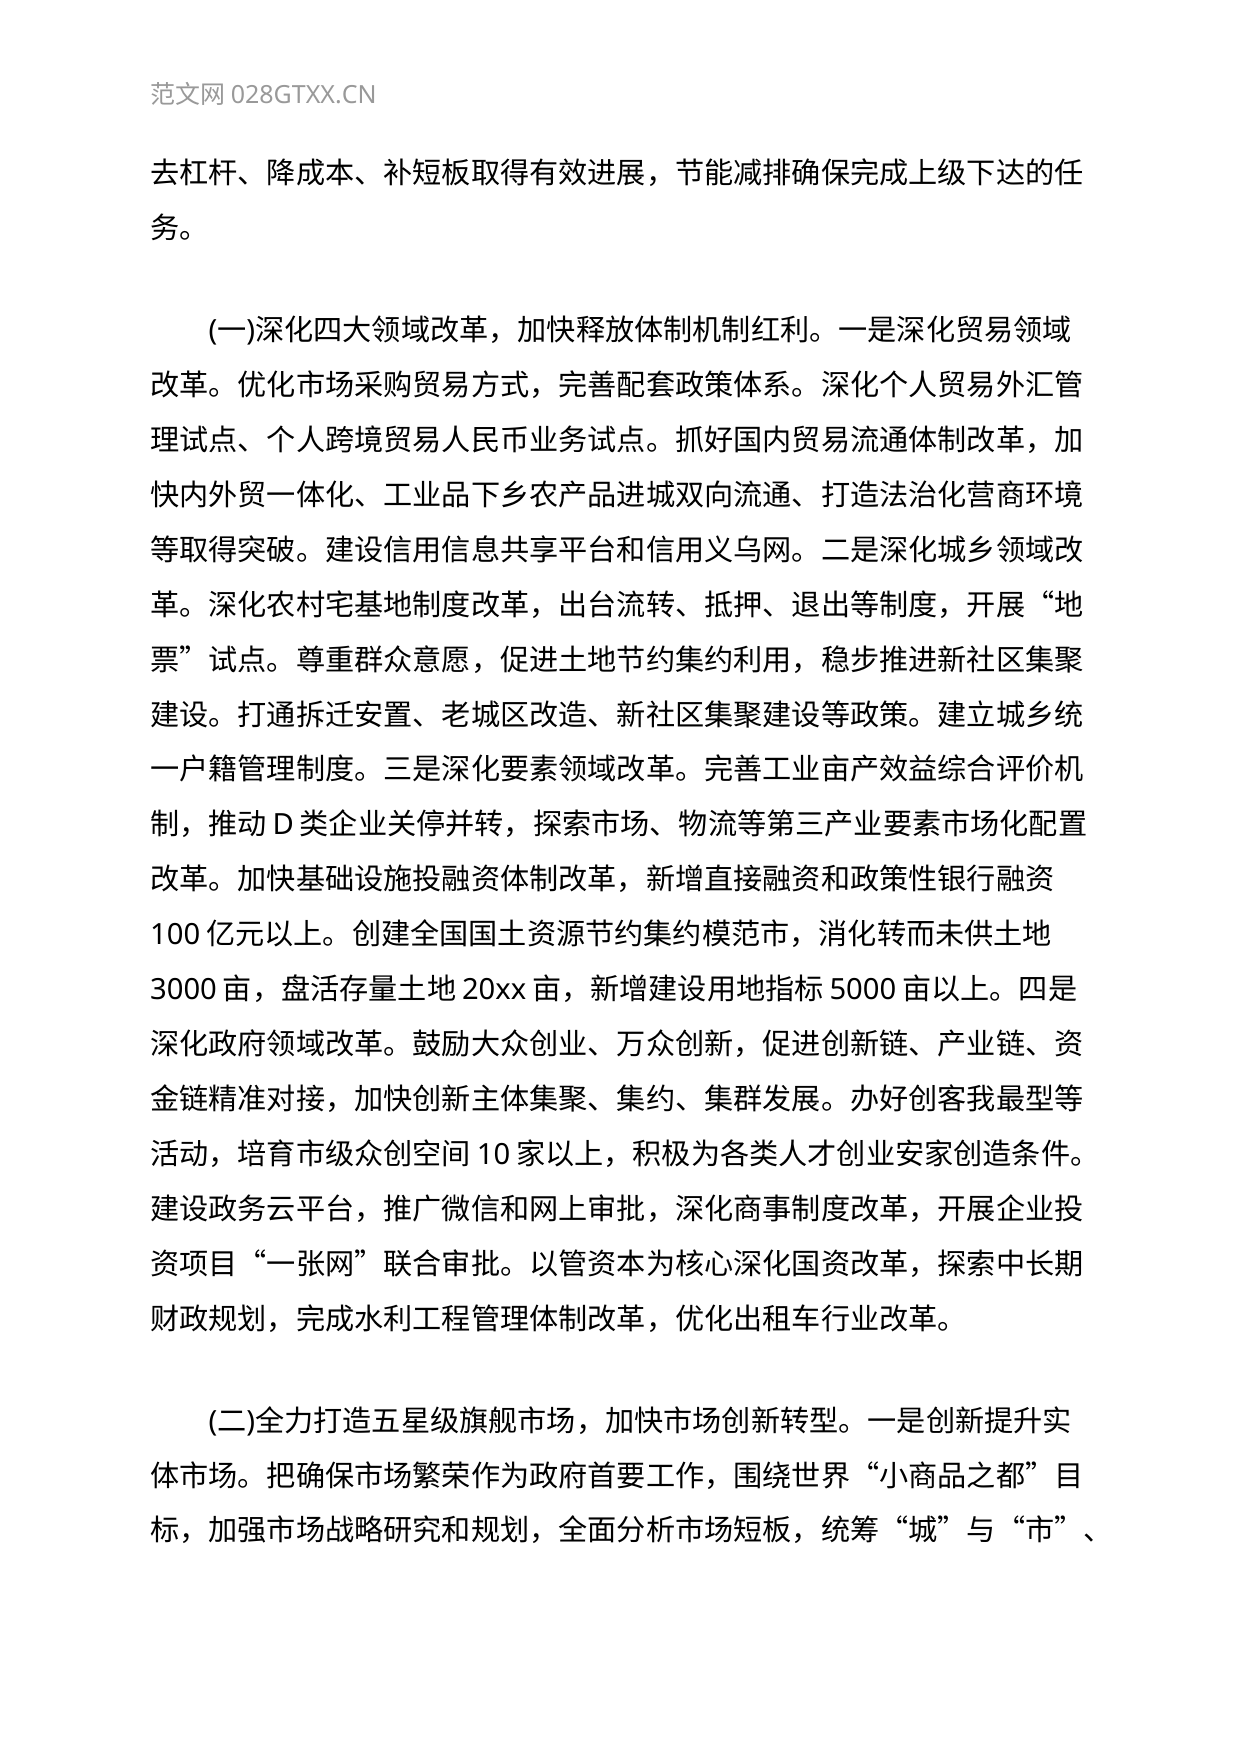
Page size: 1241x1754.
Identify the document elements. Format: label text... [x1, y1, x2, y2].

text (一)深化四大领域改革，加快释放体制机制红利。一是深化贸易领域改革。优化市场采购贸易方式，完善配套政策体系。深化个人贸易外汇管理试点、个人跨境贸易人民币业务试点。抓好国内贸易流通体制改革，加快内外贸一体化、工业品下乡农产品进城双向流通、打造法治化营商环境等取得突破。建设信用信息共享平台和信用义乌网。二是深化城乡领域改革。深化农村宅基地制度改革，出台流转、抵押、退出等制度，开展“地票”试点。尊重群众意愿，促进土地节约集约利用，稳步推进新社区集聚建设。打通拆迁安置、老城区改造、新社区集聚建设等政策。建立城乡统一户籍管理制度。三是深化要素领域改革。完善工业亩产效益综合评价机制，推动D类企业关停并转，探索市场、物流等第三产业要素市场化配置改革。加快基础设施投融资体制改革，新增直接融资和政策性银行融资100亿元以上。创建全国国土资源节约集约模范市，消化转而未供土地3000亩，盘活存量土地20xx亩，新增建设用地指标5000亩以上。四是深化政府领域改革。鼓励大众创业、万众创新，促进创新链、产业链、资金链精准对接，加快创新主体集聚、集约、集群发展。办好创客我最型等活动，培育市级众创空间10家以上，积极为各类人才创业安家创造条件。建设政务云平台，推广微信和网上审批，深化商事制度改革，开展企业投资项目“一张网”联合审批。以管资本为核心深化国资改革，探索中长期财政规划，完成水利工程管理体制改革，优化出租车行业改革。 [150, 307, 1090, 1338]
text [150, 1397, 1090, 1549]
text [150, 150, 1090, 247]
